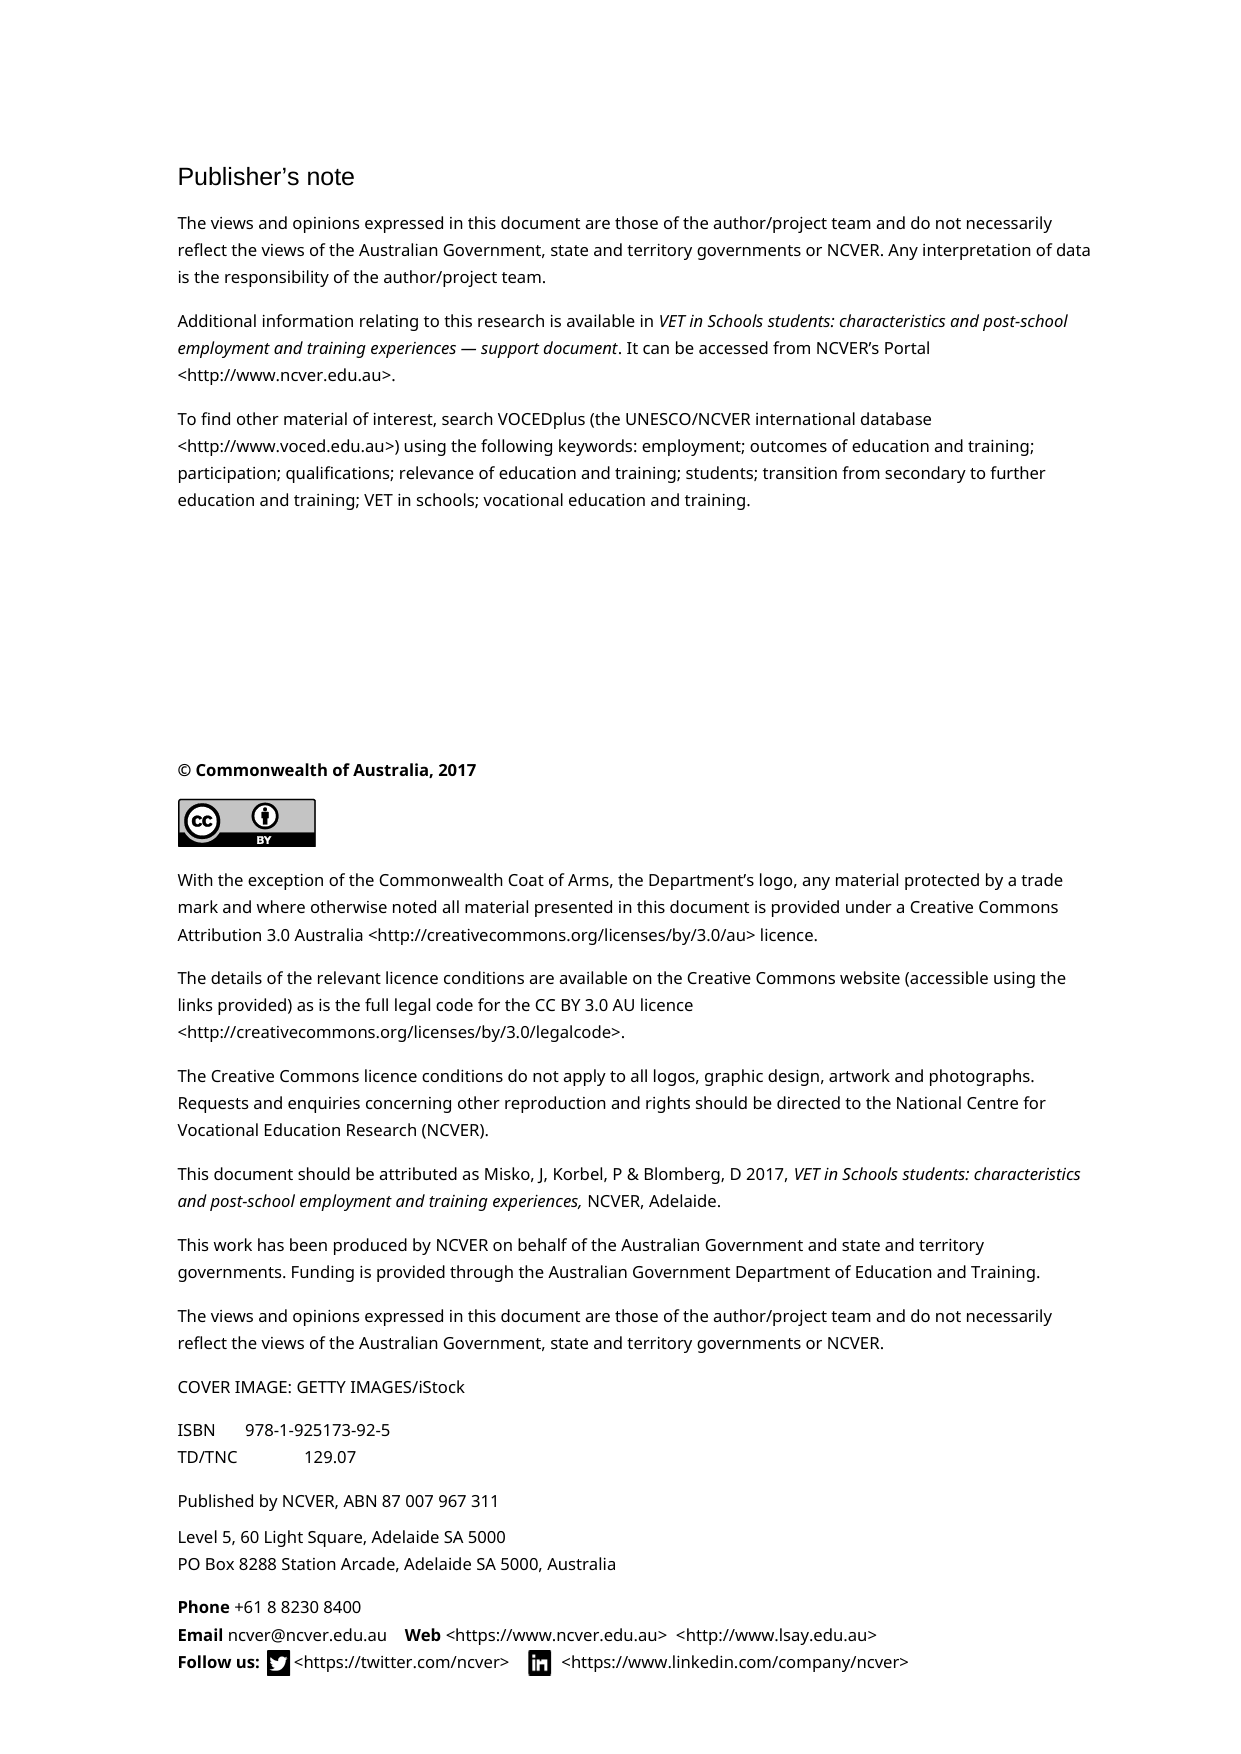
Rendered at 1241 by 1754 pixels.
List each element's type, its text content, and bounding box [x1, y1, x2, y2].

picture [267, 1650, 291, 1676]
text Additional information relating to this research is available in VET in Schools students: characteristics and post-school employment and training experiences — support document. It can be accessed from NCVER’s Portal <http://www.ncver.edu.au>. [177, 305, 1093, 387]
subtitle Publisher’s note [177, 162, 1093, 191]
text To find other material of interest, search VOCEDplus (the UNESCO/NCVER international database <http://www.voced.edu.au>) using the following keywords: employment; outcomes of education and training; participation; qualifications; relevance of education and training; students; transition from secondary to further education and training; VET in schools; vocational education and training. [177, 403, 1093, 512]
text The views and opinions expressed in this document are those of the author/project team and do not necessarily reflect the views of the Australian Government, state and territory governments or NCVER. Any interpretation of data is the responsibility of the author/project team. [177, 207, 1092, 289]
